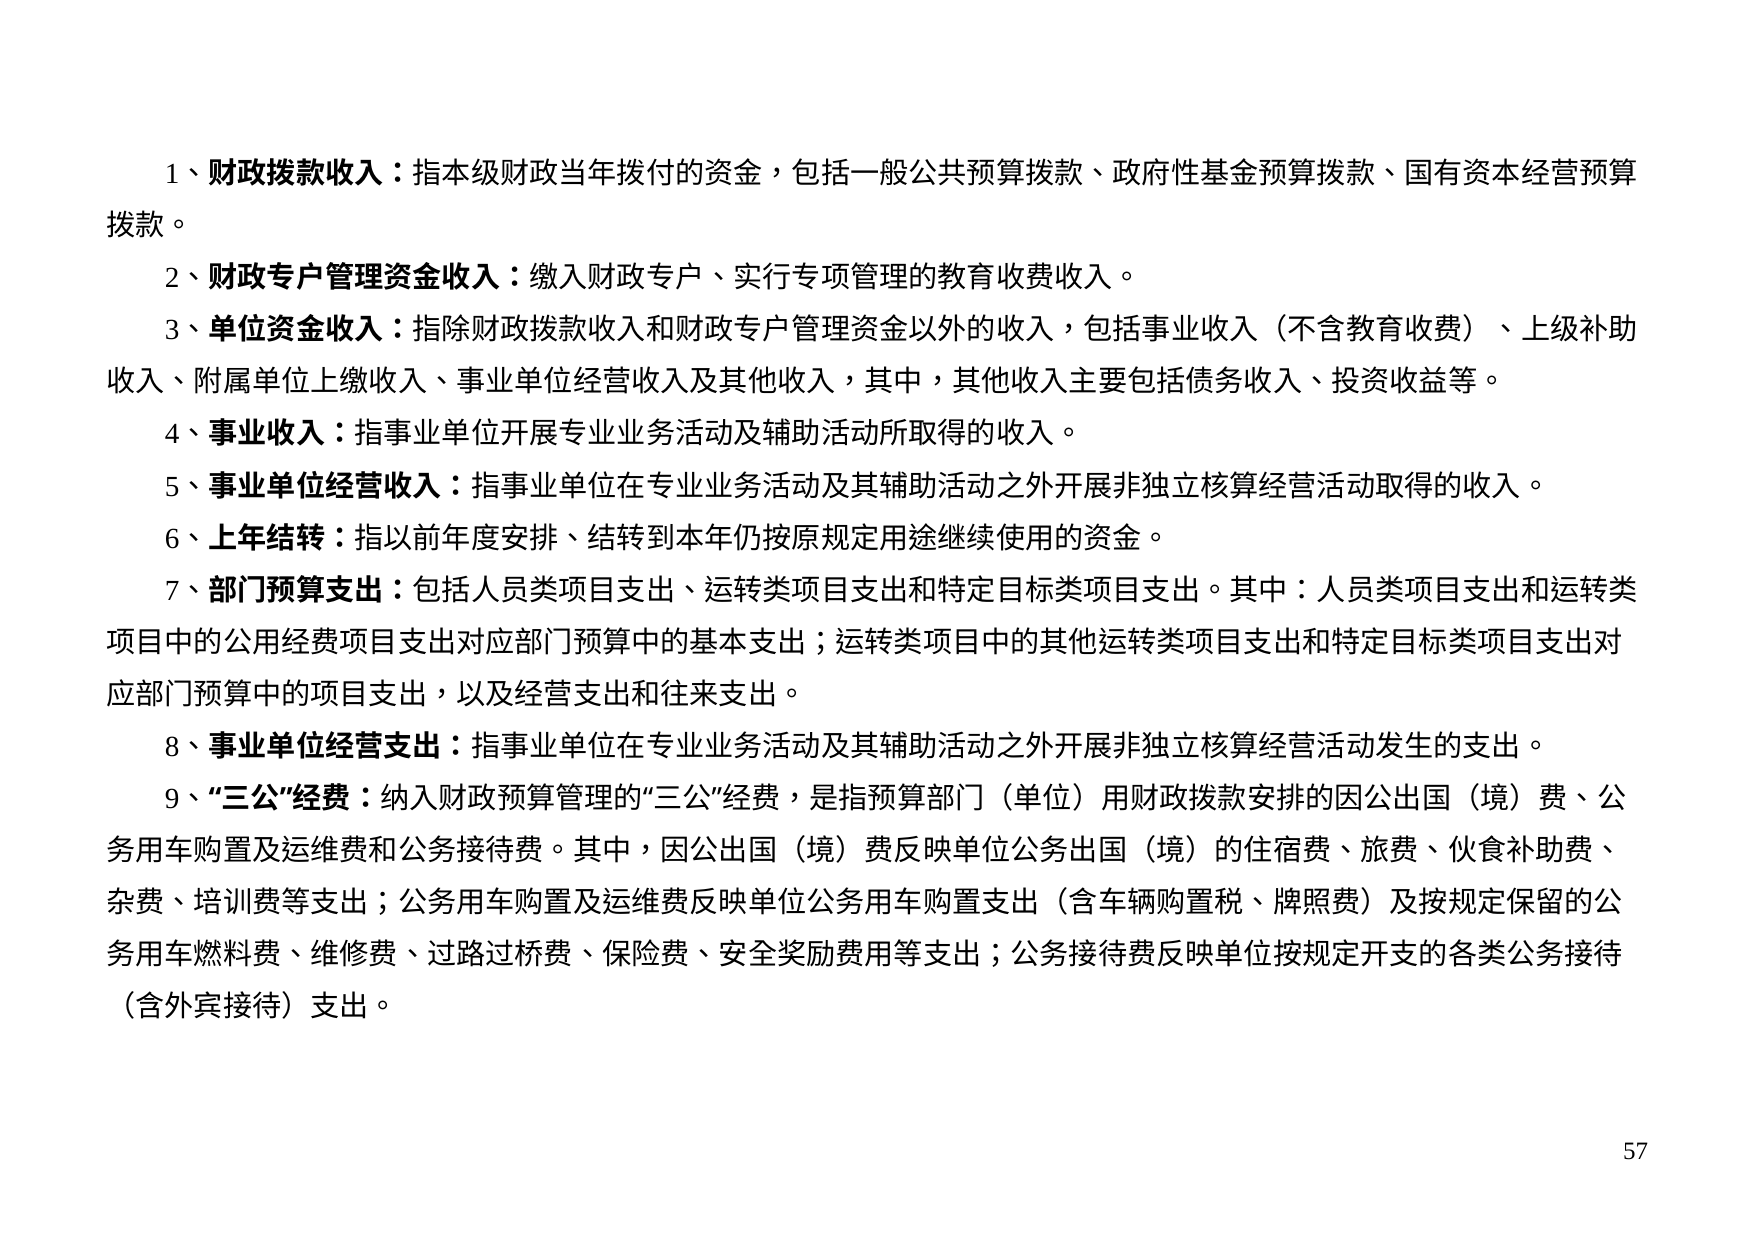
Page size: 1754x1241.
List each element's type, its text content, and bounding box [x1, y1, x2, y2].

text 2、财政专户管理资金收入：缴入财政专户、实行专项管理的教育收费收入。 [106, 246, 1648, 298]
text 6、上年结转：指以前年度安排、结转到本年仍按原规定用途继续使用的资金。 [106, 506, 1648, 558]
text 9、“三公”经费：纳入财政预算管理的“三公”经费，是指预算部门（单位）用财政拨款安排的因公出国（境）费、公务用车购置及运维费和公务接待费。其中，因公出国（境）费反映单位公务出国（境）的住宿费、旅费、伙食补助费、杂费、培训费等支出；公务用车购置及运维费反映单位公务用车购置支出（含车辆购置税、牌照费）及按规定保留的公务用车燃料费、维修费、过路过桥费、保险费、安全奖励费用等支出；公务接待费反映单位按规定开支的各类公务接待（含外宾接待）支出。 [106, 767, 1648, 1027]
text 4、事业收入：指事业单位开展专业业务活动及辅助活动所取得的收入。 [106, 402, 1648, 454]
text 5、事业单位经营收入：指事业单位在专业业务活动及其辅助活动之外开展非独立核算经营活动取得的收入。 [106, 454, 1648, 506]
text 3、单位资金收入：指除财政拨款收入和财政专户管理资金以外的收入，包括事业收入（不含教育收费）、上级补助收入、附属单位上缴收入、事业单位经营收入及其他收入，其中，其他收入主要包括债务收入、投资收益等。 [106, 298, 1648, 402]
text 8、事业单位经营支出：指事业单位在专业业务活动及其辅助活动之外开展非独立核算经营活动发生的支出。 [106, 715, 1648, 767]
text 7、部门预算支出：包括人员类项目支出、运转类项目支出和特定目标类项目支出。其中：人员类项目支出和运转类项目中的公用经费项目支出对应部门预算中的基本支出；运转类项目中的其他运转类项目支出和特定目标类项目支出对应部门预算中的项目支出，以及经营支出和往来支出。 [106, 558, 1648, 715]
text 1、财政拨款收入：指本级财政当年拨付的资金，包括一般公共预算拨款、政府性基金预算拨款、国有资本经营预算拨款。 [106, 142, 1648, 246]
